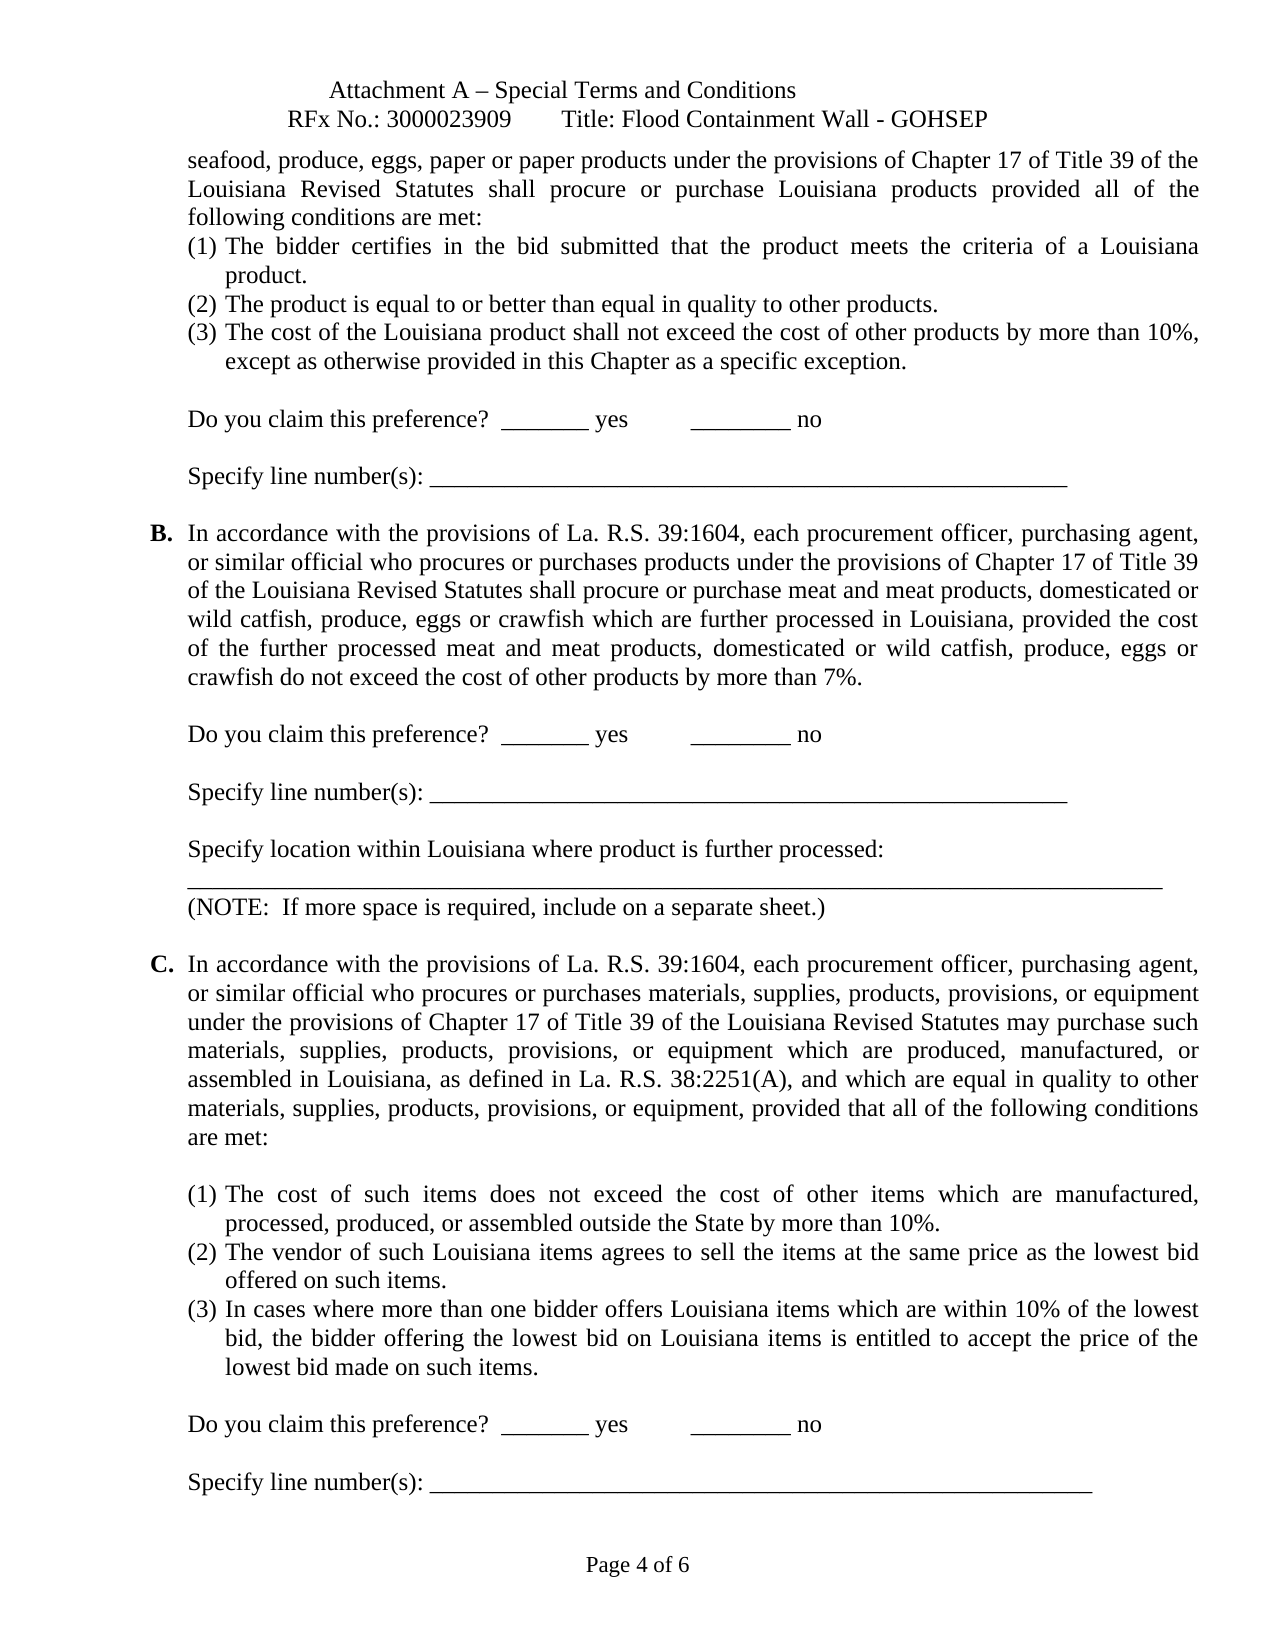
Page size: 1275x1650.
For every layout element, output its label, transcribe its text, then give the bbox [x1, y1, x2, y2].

list In cases where more than one bidder offers Louisiana items which are within 10% of the lowest bid, the bidder offering the lowest bid on Louisiana items is entitled to accept the price of the lowest bid made on such items. [187, 1294, 1200, 1381]
text ______________________________________________________________________________ [112, 863, 1200, 892]
list In accordance with the provisions of La. R.S. 39:1604, each procurement officer, purchasing agent, or similar official who procures or purchases materials, supplies, products, provisions, or equipment under the provisions of Chapter 17 of Title 39 of the Louisiana Revised Statutes may purchase such materials, supplies, products, provisions, or equipment which are produced, manufactured, or assembled in Louisiana, as defined in La. R.S. 38:2251(A), and which are equal in quality to other materials, supplies, products, provisions, or equipment, provided that all of the following conditions are met: [150, 949, 1200, 1151]
text Specify line number(s): _____________________________________________________ [150, 1467, 1200, 1496]
text Specify location within Louisiana where product is further processed: [112, 834, 1200, 863]
text Do you claim this preference? _______ yes ________ no [112, 719, 1200, 748]
list The vendor of such Louisiana items agrees to sell the items at the same price as the lowest bid offered on such items. [187, 1237, 1200, 1294]
list The bidder certifies in the bid submitted that the product meets the criteria of a Louisiana product. [187, 231, 1200, 289]
list In accordance with the provisions of La. R.S. 39:1604, each procurement officer, purchasing agent, or similar official who procures or purchases products under the provisions of Chapter 17 of Title 39 of the Louisiana Revised Statutes shall procure or purchase meat and meat products, domesticated or wild catfish, produce, eggs or crawfish which are further processed in Louisiana, provided the cost of the further processed meat and meat products, domesticated or wild catfish, produce, eggs or crawfish do not exceed the cost of other products by more than 7%. [150, 518, 1200, 691]
list The product is equal to or better than equal in quality to other products. [187, 289, 1200, 317]
text Do you claim this preference? _______ yes ________ no [112, 404, 1200, 432]
text Specify line number(s): ___________________________________________________ [112, 777, 1200, 806]
text (NOTE: If more space is required, include on a separate sheet.) [75, 892, 1200, 921]
text Specify line number(s): ___________________________________________________ [112, 461, 1200, 490]
list The cost of such items does not exceed the cost of other items which are manufactured, processed, produced, or assembled outside the State by more than 10%. [187, 1179, 1200, 1237]
text Do you claim this preference? _______ yes ________ no [150, 1409, 1200, 1438]
list The cost of the Louisiana product shall not exceed the cost of other products by more than 10%, except as otherwise provided in this Chapter as a specific exception. [187, 317, 1200, 375]
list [150, 145, 1200, 231]
